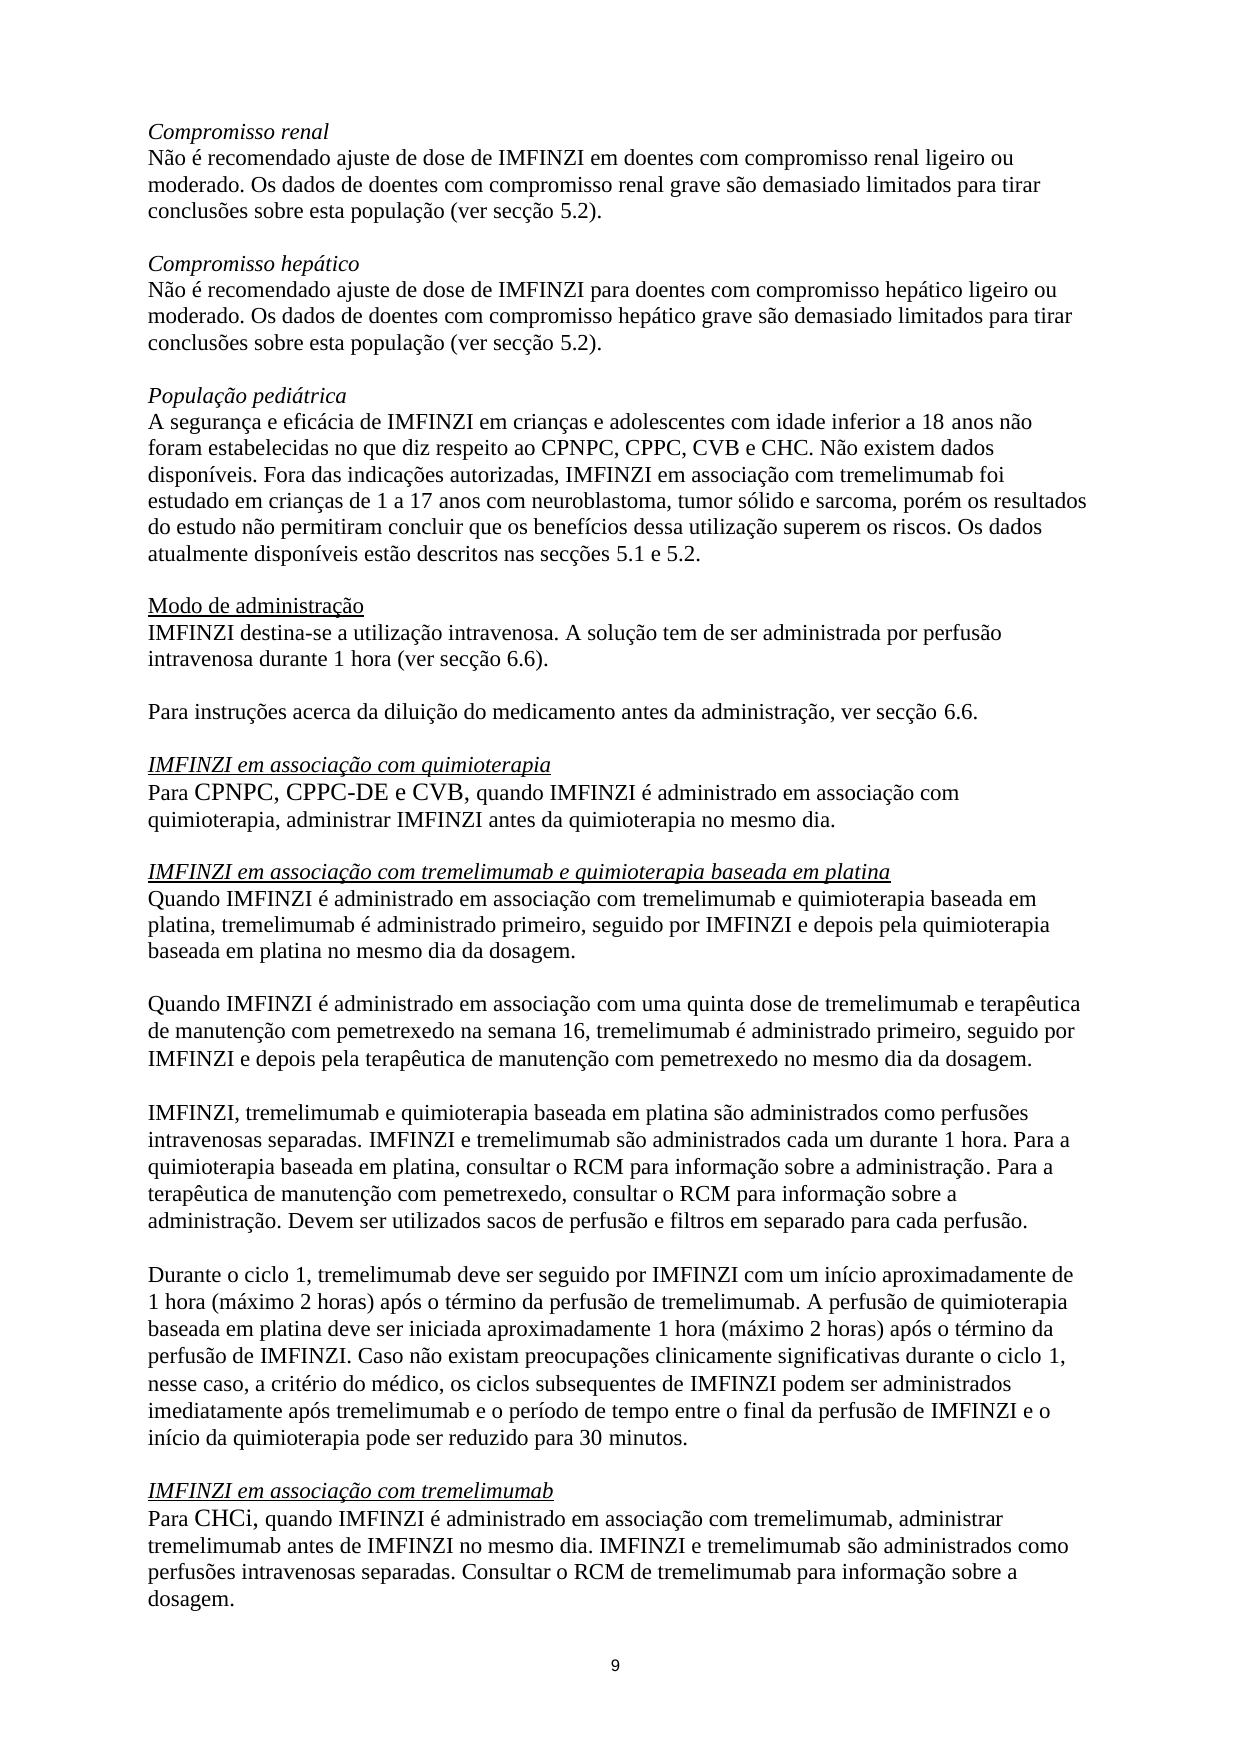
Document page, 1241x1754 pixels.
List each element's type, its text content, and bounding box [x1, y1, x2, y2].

text IMFINZI em associação com tremelimumab [148, 1477, 1092, 1503]
text Quando IMFINZI é administrado em associação com uma quinta dose de tremelimumab e terapêutica de manutenção com pemetrexedo na semana 16, tremelimumab é administrado primeiro, seguido por IMFINZI e depois pela terapêutica de manutenção com pemetrexedo no mesmo dia da dosagem. [148, 990, 1092, 1071]
text Compromisso renal [148, 118, 1092, 144]
text Para CPNPC, CPPC-DE e CVB, quando IMFINZI é administrado em associação com quimioterapia, administrar IMFINZI antes da quimioterapia no mesmo dia. [148, 777, 1092, 832]
text Não é recomendado ajuste de dose de IMFINZI para doentes com compromisso hepático ligeiro ou moderado. Os dados de doentes com compromisso hepático grave são demasiado limitados para tirar conclusões sobre esta população (ver secção 5.2). [148, 276, 1092, 355]
text Para CHCi, quando IMFINZI é administrado em associação com tremelimumab, administrar tremelimumab antes de IMFINZI no mesmo dia. IMFINZI e tremelimumab são administrados como perfusões intravenosas separadas. Consultar o RCM de tremelimumab para informação sobre a dosagem. [148, 1503, 1092, 1611]
text IMFINZI em associação com tremelimumab e quimioterapia baseada em platina [148, 858, 1092, 885]
text Compromisso hepático [148, 250, 1092, 276]
text IMFINZI em associação com quimioterapia [148, 751, 1092, 777]
text Não é recomendado ajuste de dose de IMFINZI em doentes com compromisso renal ligeiro ou moderado. Os dados de doentes com compromisso renal grave são demasiado limitados para tirar conclusões sobre esta população (ver secção 5.2). [148, 144, 1092, 223]
text IMFINZI destina-se a utilização intravenosa. A solução tem de ser administrada por perfusão intravenosa durante 1 hora (ver secção 6.6). [148, 619, 1092, 672]
text Durante o ciclo 1, tremelimumab deve ser seguido por IMFINZI com um início aproximadamente de 1 hora (máximo 2 horas) após o término da perfusão de tremelimumab. A perfusão de quimioterapia baseada em platina deve ser iniciada aproximadamente 1 hora (máximo 2 horas) após o término da perfusão de IMFINZI. Caso não existam preocupações clinicamente significativas durante o ciclo 1, nesse caso, a critério do médico, os ciclos subsequentes de IMFINZI podem ser administrados imediatamente após tremelimumab e o período de tempo entre o final da perfusão de IMFINZI e o início da quimioterapia pode ser reduzido para 30 minutos. [148, 1261, 1092, 1451]
text IMFINZI, tremelimumab e quimioterapia baseada em platina são administrados como perfusões intravenosas separadas. IMFINZI e tremelimumab são administrados cada um durante 1 hora. Para a quimioterapia baseada em platina, consultar o RCM para informação sobre a administração. Para a terapêutica de manutenção com pemetrexedo, consultar o RCM para informação sobre a administração. Devem ser utilizados sacos de perfusão e filtros em separado para cada perfusão. [148, 1098, 1092, 1234]
text População pediátrica [148, 382, 1092, 408]
text Para instruções acerca da diluição do medicamento antes da administração, ver secção 6.6. [148, 698, 1092, 724]
text Modo de administração [148, 592, 1092, 619]
text A segurança e eficácia de IMFINZI em crianças e adolescentes com idade inferior a 18 anos não foram estabelecidas no que diz respeito ao CPNPC, CPPC, CVB e CHC. Não existem dados disponíveis. Fora das indicações autorizadas, IMFINZI em associação com tremelimumab foi estudado em crianças de 1 a 17 anos com neuroblastoma, tumor sólido e sarcoma, porém os resultados do estudo não permitiram concluir que os benefícios dessa utilização superem os riscos. Os dados atualmente disponíveis estão descritos nas secções 5.1 e 5.2. [148, 408, 1092, 566]
text Quando IMFINZI é administrado em associação com tremelimumab e quimioterapia baseada em platina, tremelimumab é administrado primeiro, seguido por IMFINZI e depois pela quimioterapia baseada em platina no mesmo dia da dosagem. [148, 885, 1092, 964]
